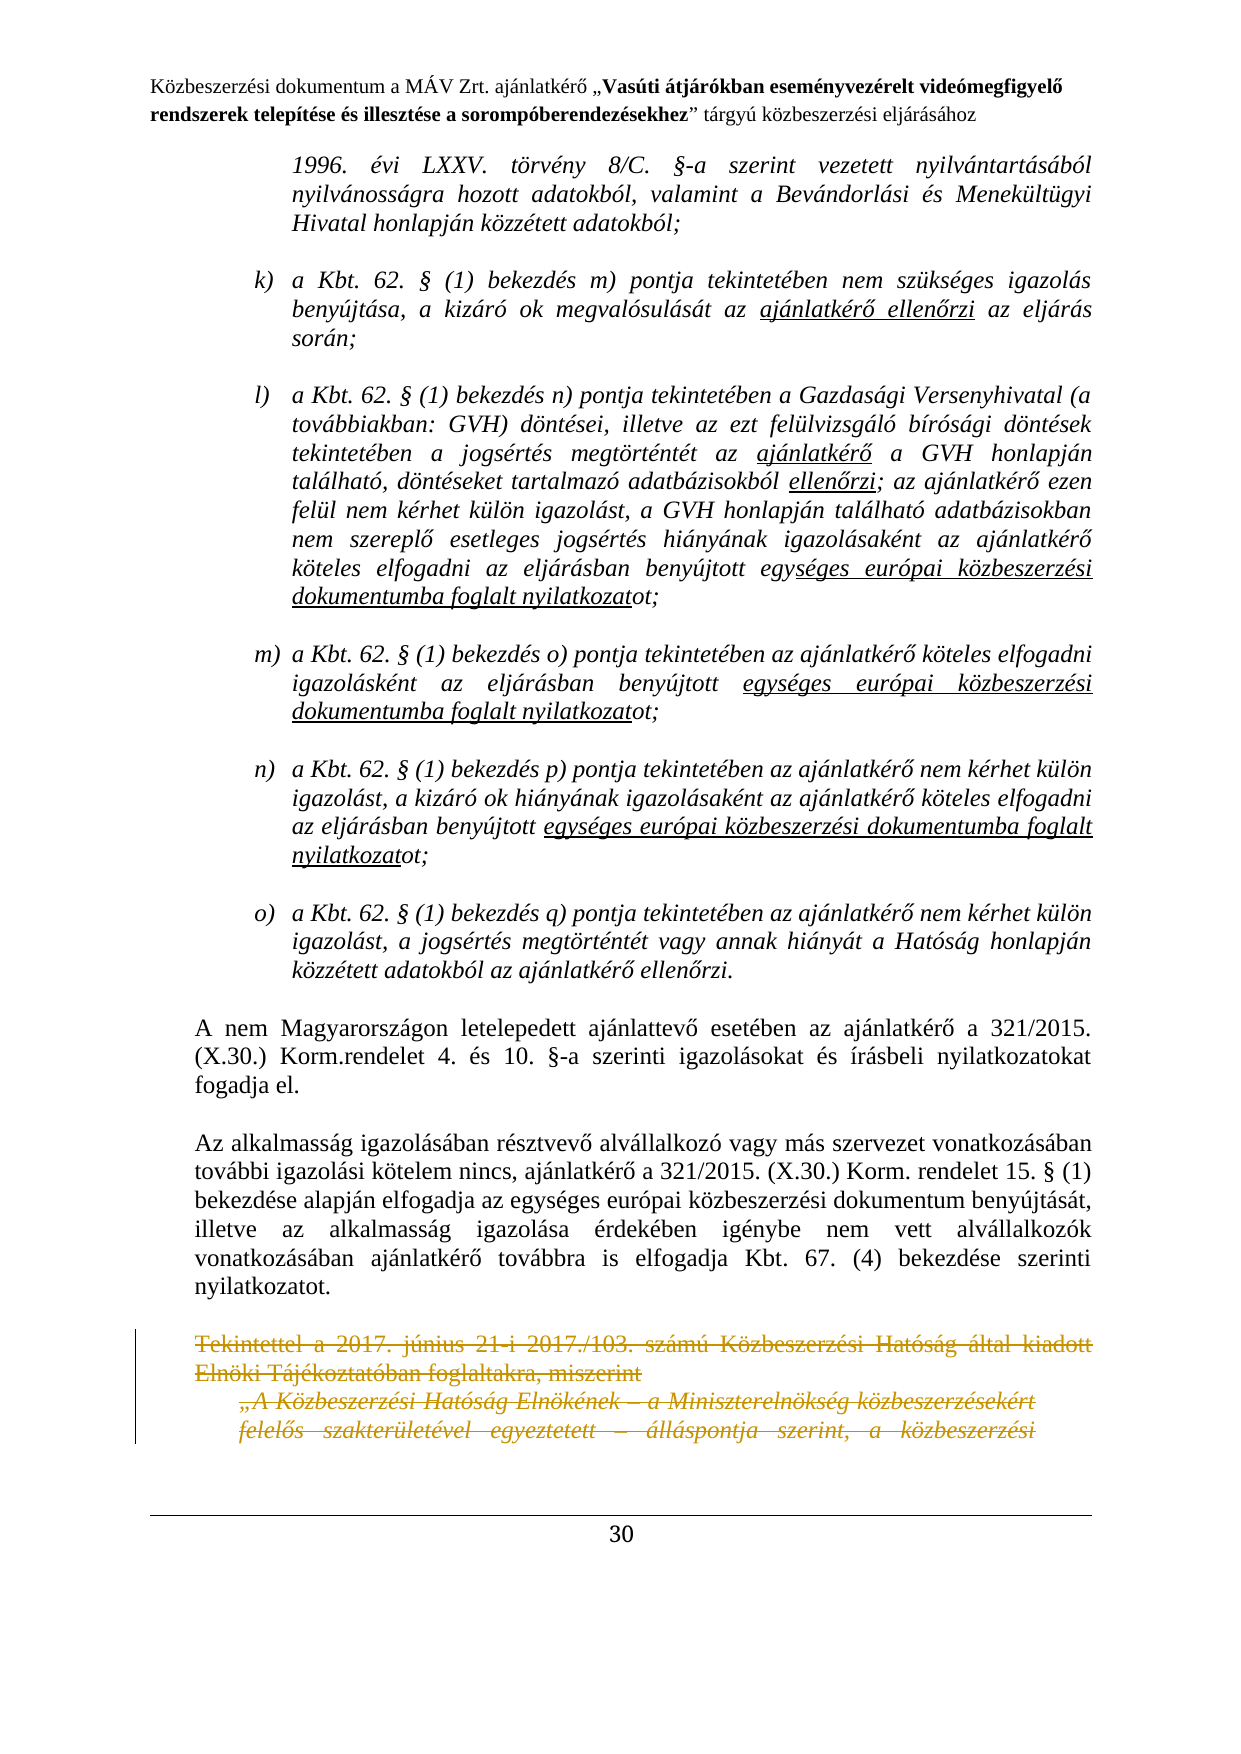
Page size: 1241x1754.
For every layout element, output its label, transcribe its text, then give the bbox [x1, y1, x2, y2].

list a Kbt. 62. § (1) bekezdés p) pontja tekintetében az ajánlatkérő nem kérhet külön igazolást, a kizáró ok hiányának igazolásaként az ajánlatkérő köteles elfogadni az eljárásban benyújtott egységes európai közbeszerzési dokumentumba foglalt nyilatkozatot; [254, 754, 1092, 869]
list a Kbt. 62. § (1) bekezdés m) pontja tekintetében nem szükséges igazolás benyújtása, a kizáró ok megvalósulását az ajánlatkérő ellenőrzi az eljárás során; [254, 265, 1092, 351]
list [254, 150, 1092, 236]
text A nem Magyarországon letelepedett ajánlattevő esetében az ajánlatkérő a 321/2015. (X.30.) Korm.rendelet 4. és 10. §-a szerinti igazolásokat és írásbeli nyilatkozatokat fogadja el. [194, 1013, 1092, 1099]
list a Kbt. 62. § (1) bekezdés n) pontja tekintetében a Gazdasági Versenyhivatal (a továbbiakban: GVH) döntései, illetve az ezt felülvizsgáló bírósági döntések tekintetében a jogsértés megtörténtét az ajánlatkérő a GVH honlapján található, döntéseket tartalmazó adatbázisokból ellenőrzi; az ajánlatkérő ezen felül nem kérhet külön igazolást, a GVH honlapján található adatbázisokban nem szereplő esetleges jogsértés hiányának igazolásaként az ajánlatkérő köteles elfogadni az eljárásban benyújtott egységes európai közbeszerzési dokumentumba foglalt nyilatkozatot; [254, 380, 1092, 610]
list a Kbt. 62. § (1) bekezdés o) pontja tekintetében az ajánlatkérő köteles elfogadni igazolásként az eljárásban benyújtott egységes európai közbeszerzési dokumentumba foglalt nyilatkozatot; [254, 639, 1092, 725]
list a Kbt. 62. § (1) bekezdés q) pontja tekintetében az ajánlatkérő nem kérhet külön igazolást, a jogsértés megtörténtét vagy annak hiányát a Hatóság honlapján közzétett adatokból az ajánlatkérő ellenőrzi. [254, 898, 1092, 984]
text Az alkalmasság igazolásában résztvevő alvállalkozó vagy más szervezet vonatkozásában további igazolási kötelem nincs, ajánlatkérő a 321/2015. (X.30.) Korm. rendelet 15. § (1) bekezdése alapján elfogadja az egységes európai közbeszerzési dokumentum benyújtását, illetve az alkalmasság igazolása érdekében igénybe nem vett alvállalkozók vonatkozásában ajánlatkérő továbbra is elfogadja Kbt. 67. (4) bekezdése szerinti nyilatkozatot. [194, 1128, 1092, 1300]
